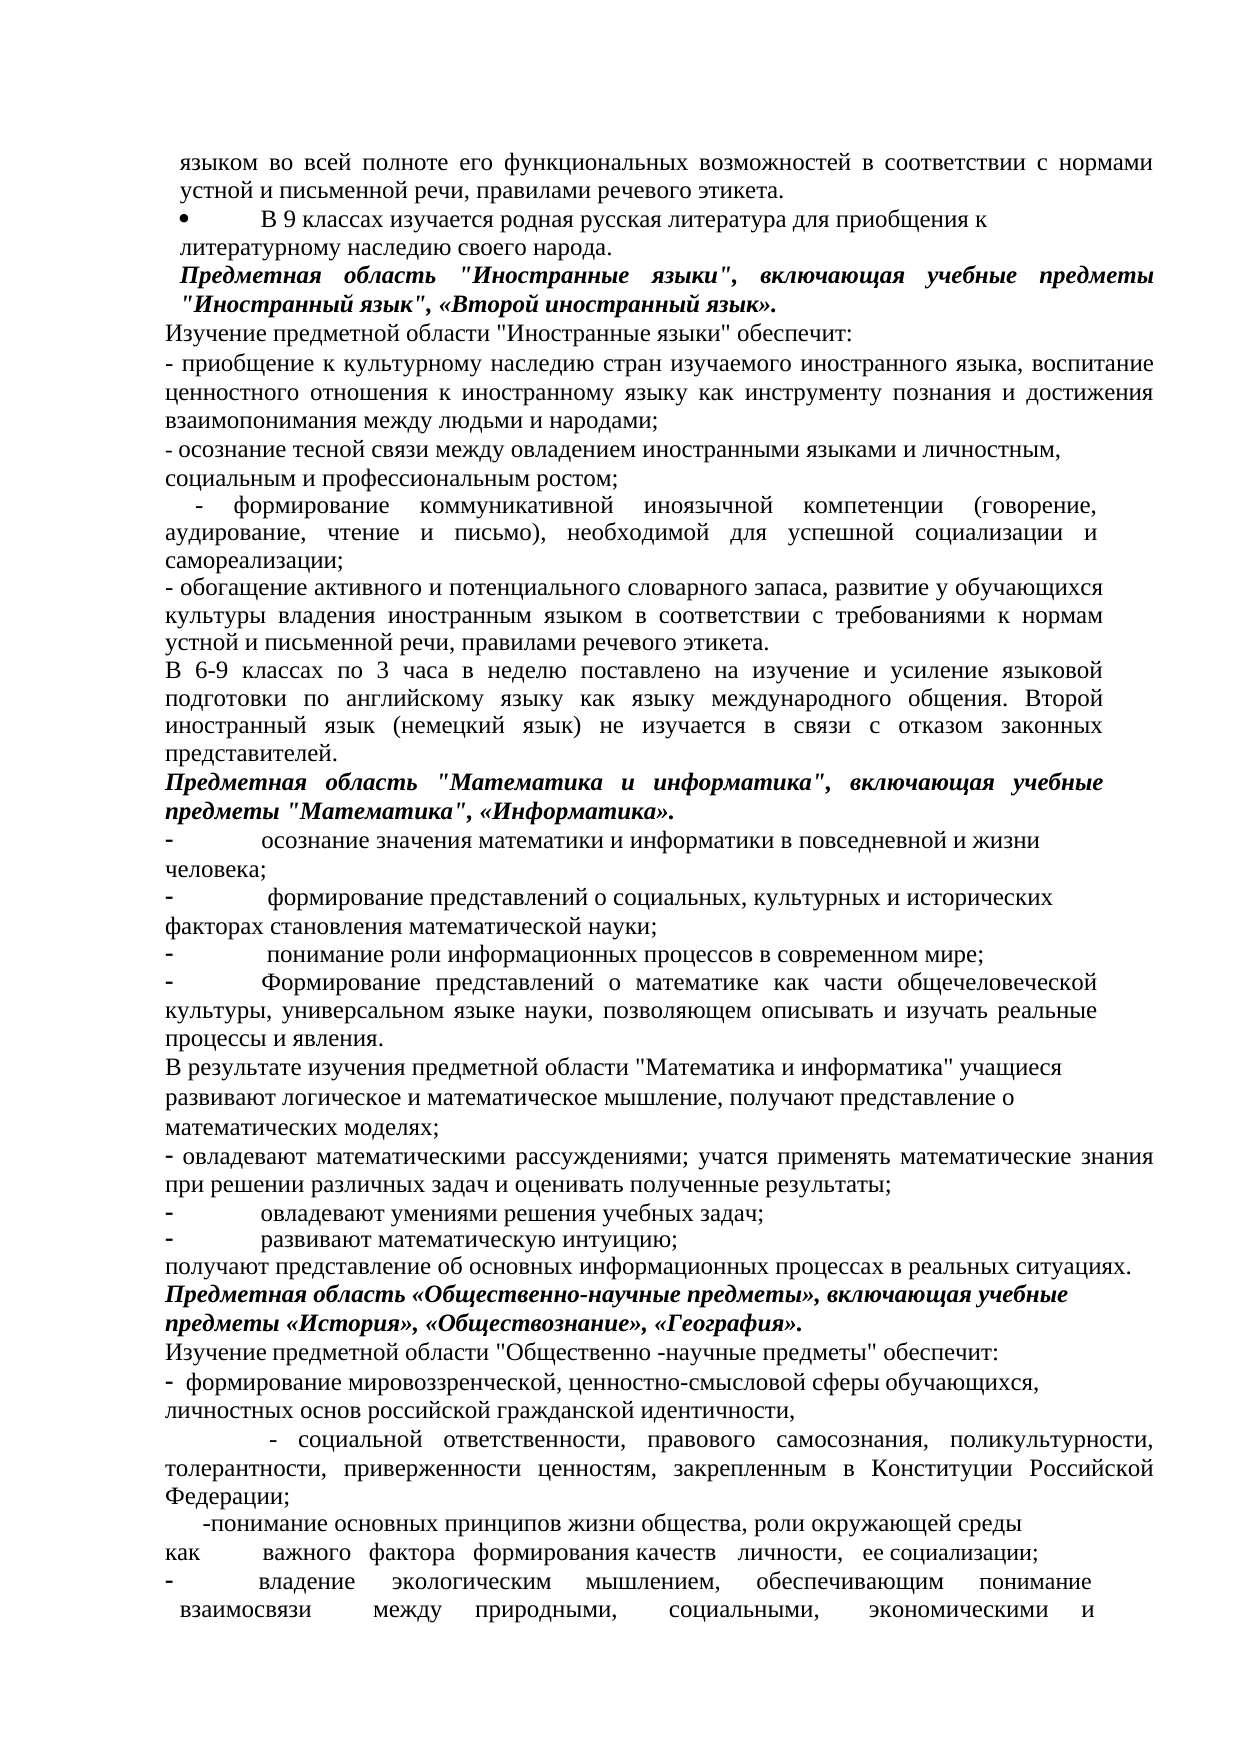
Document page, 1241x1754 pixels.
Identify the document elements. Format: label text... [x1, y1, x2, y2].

text Предметная область «Общественно-научные предметы», включающая учебные предметы «История», «Обществознание», «География». [165, 1280, 1155, 1337]
text В результате изучения предметной области "Математика и информатика" учащиеся развивают логическое и математическое мышление, получают представление о математических моделях; [165, 1052, 1155, 1140]
list Формирование представлений о математике как части общечеловеческой культуры, универсальном языке науки, позволяющем описывать и изучать реальные процессы и явления. [165, 968, 1098, 1052]
list осознание значения математики и информатики в повседневной и жизни человека; [165, 825, 1098, 883]
text получают представление об основных информационных процессах в реальных ситуациях. [165, 1252, 1155, 1280]
text как важного фактора формирования качеств личности, ее социализации; [165, 1537, 1155, 1566]
text - формирование коммуникативной иноязычной компетенции (говорение, аудирование, чтение и письмо), необходимой для успешной социализации и самореализации; [165, 491, 1098, 573]
text - приобщение к культурному наследию стран изучаемого иностранного языка, воспитание ценностного отношения к иностранному языку как инструменту познания и достижения взаимопонимания между людьми и народами; [165, 349, 1155, 434]
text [179, 147, 1155, 204]
list формирование представлений о социальных, культурных и исторических факторах становления математической науки; [165, 883, 1098, 940]
text -понимание основных принципов жизни общества, роли окружающей среды [165, 1510, 1155, 1537]
text - осознание тесной связи между овладением иностранными языками и личностным, социальным и профессиональным ростом; [165, 434, 1098, 491]
list развивают математическую интуицию; [165, 1227, 1155, 1252]
text взаимосвязи между природными, социальными, экономическими и [179, 1594, 1155, 1623]
text Предметная область "Иностранные языки", включающая учебные предметы "Иностранный язык", «Второй иностранный язык». [179, 261, 1155, 318]
text  овладевают математическими рассуждениями; учатся применять математические знания при решении различных задач и оценивать полученные результаты; [165, 1141, 1155, 1198]
text Предметная область "Математика и информатика", включающая учебные предметы "Математика", «Информатика». [165, 767, 1104, 825]
list овладевают умениями решения учебных задач; [165, 1198, 1155, 1227]
text Изучение предметной области "Общественно -научные предметы" обеспечит: [165, 1337, 1155, 1366]
list понимание роли информационных процессов в современном мире; [165, 940, 1104, 968]
text - обогащение активного и потенциального словарного запаса, развитие у обучающихся культуры владения иностранным языком в соответствии с требованиями к нормам устной и письменной речи, правилами речевого этикета. [165, 573, 1104, 656]
list В 9 классах изучается родная русская литература для приобщения к литературному наследию своего народа. [179, 204, 1155, 261]
text  владение экологическим мышлением, обеспечивающим понимание [165, 1566, 1155, 1594]
text Изучение предметной области "Иностранные языки" обеспечит: [165, 318, 1155, 347]
text - социальной ответственности, правового самосознания, поликультурности, толерантности, приверженности ценностям, закрепленным в Конституции Российской Федерации; [165, 1424, 1155, 1510]
text формирование мировоззренческой, ценностно-смысловой сферы обучающихся, личностных основ российской гражданской идентичности, [165, 1367, 1155, 1424]
text В 6-9 классах по 3 часа в неделю поставлено на изучение и усиление языковой подготовки по английскому языку как языку международного общения. Второй иностранный язык (немецкий язык) не изучается в связи с отказом законных представителей. [165, 656, 1104, 767]
